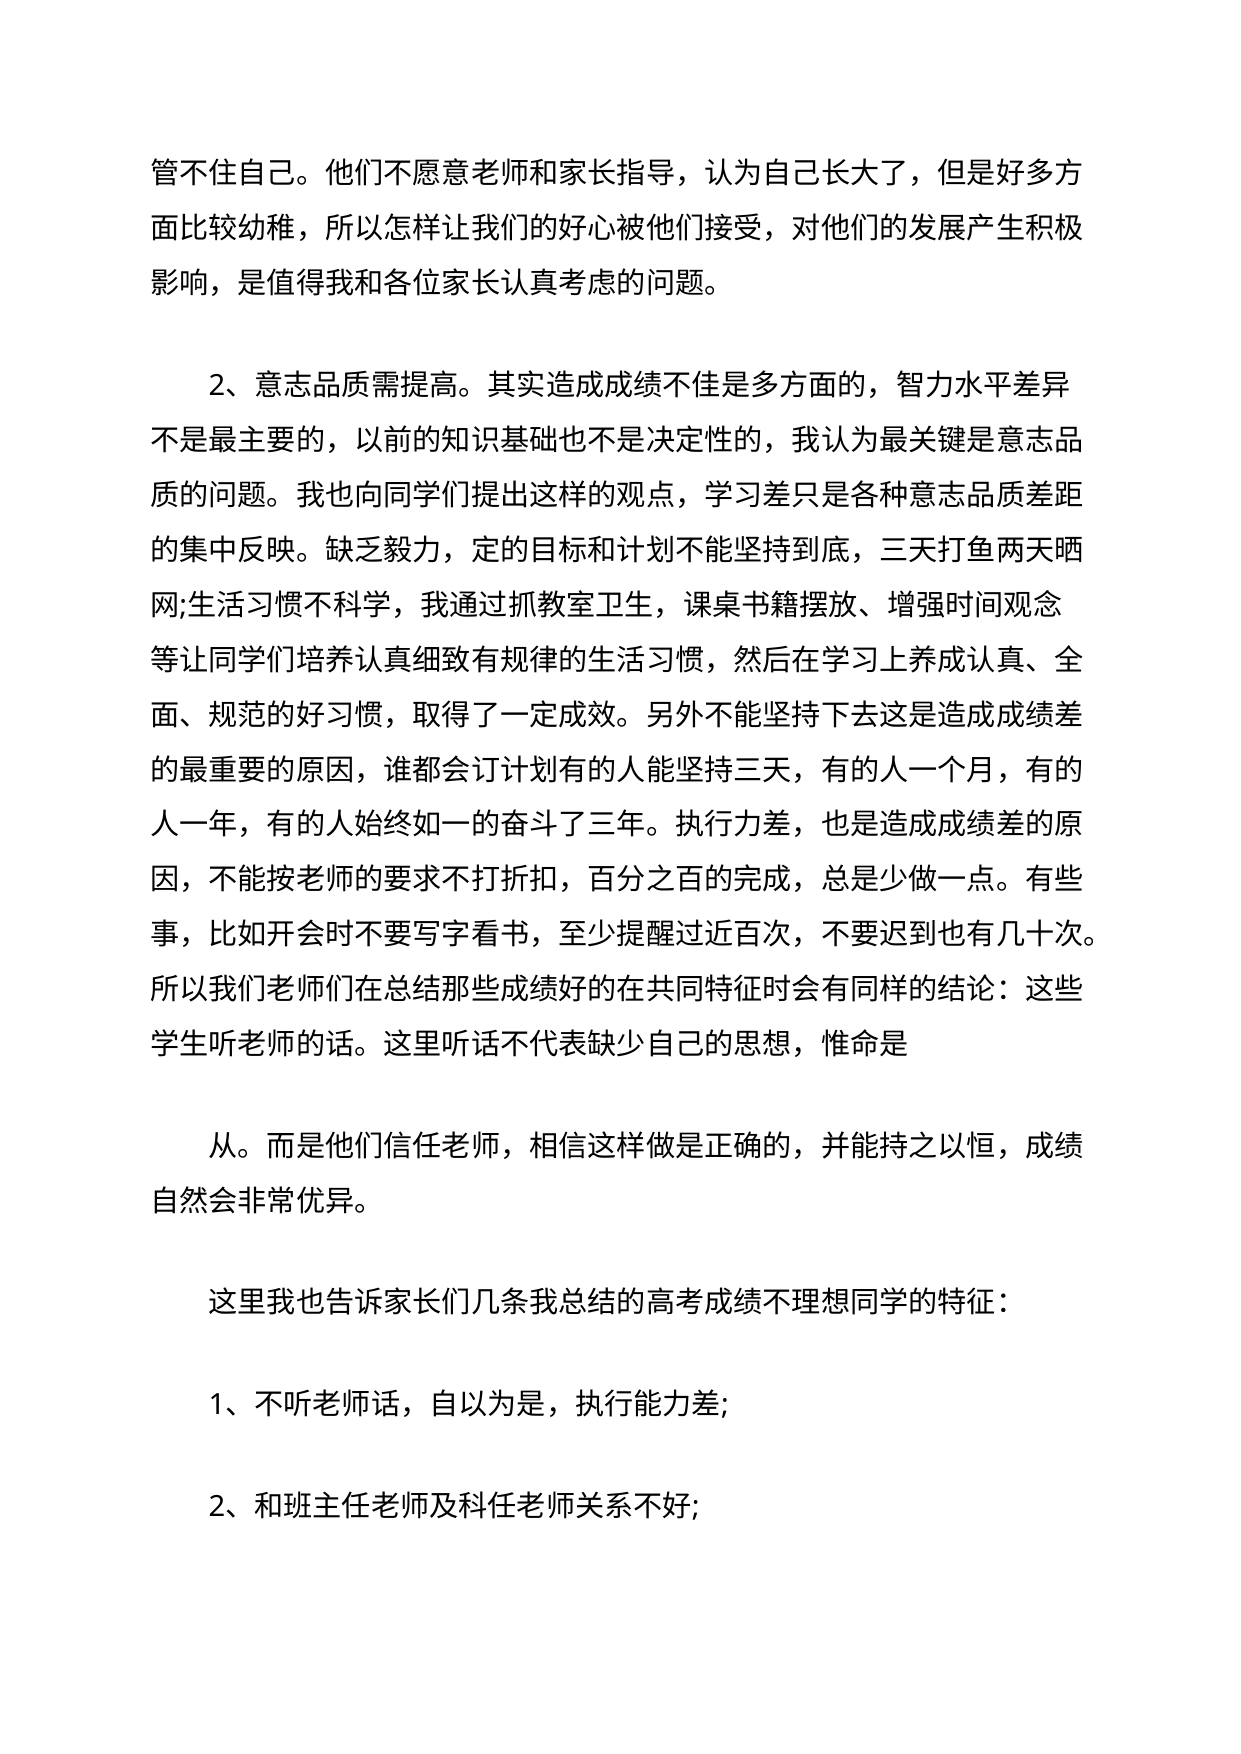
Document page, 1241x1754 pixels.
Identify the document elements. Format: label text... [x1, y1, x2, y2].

text 1、不听老师话，自以为是，执行能力差; [150, 1381, 1090, 1423]
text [150, 150, 1090, 302]
text 这里我也告诉家长们几条我总结的高考成绩不理想同学的特征： [150, 1279, 1090, 1321]
text 2、意志品质需提高。其实造成成绩不佳是多方面的，智力水平差异不是最主要的，以前的知识基础也不是决定性的，我认为最关键是意志品质的问题。我也向同学们提出这样的观点，学习差只是各种意志品质差距的集中反映。缺乏毅力，定的目标和计划不能坚持到底，三天打鱼两天晒网;生活习惯不科学，我通过抓教室卫生，课桌书籍摆放、增强时间观念等让同学们培养认真细致有规律的生活习惯，然后在学习上养成认真、全面、规范的好习惯，取得了一定成效。另外不能坚持下去这是造成成绩差的最重要的原因，谁都会订计划有的人能坚持三天，有的人一个月，有的人一年，有的人始终如一的奋斗了三年。执行力差，也是造成成绩差的原因，不能按老师的要求不打折扣，百分之百的完成，总是少做一点。有些事，比如开会时不要写字看书，至少提醒过近百次，不要迟到也有几十次。所以我们老师们在总结那些成绩好的在共同特征时会有同样的结论：这些学生听老师的话。这里听话不代表缺少自己的思想，惟命是 [150, 362, 1090, 1063]
text 2、和班主任老师及科任老师关系不好; [150, 1483, 1090, 1525]
text 从。而是他们信任老师，相信这样做是正确的，并能持之以恒，成绩自然会非常优异。 [150, 1122, 1090, 1219]
